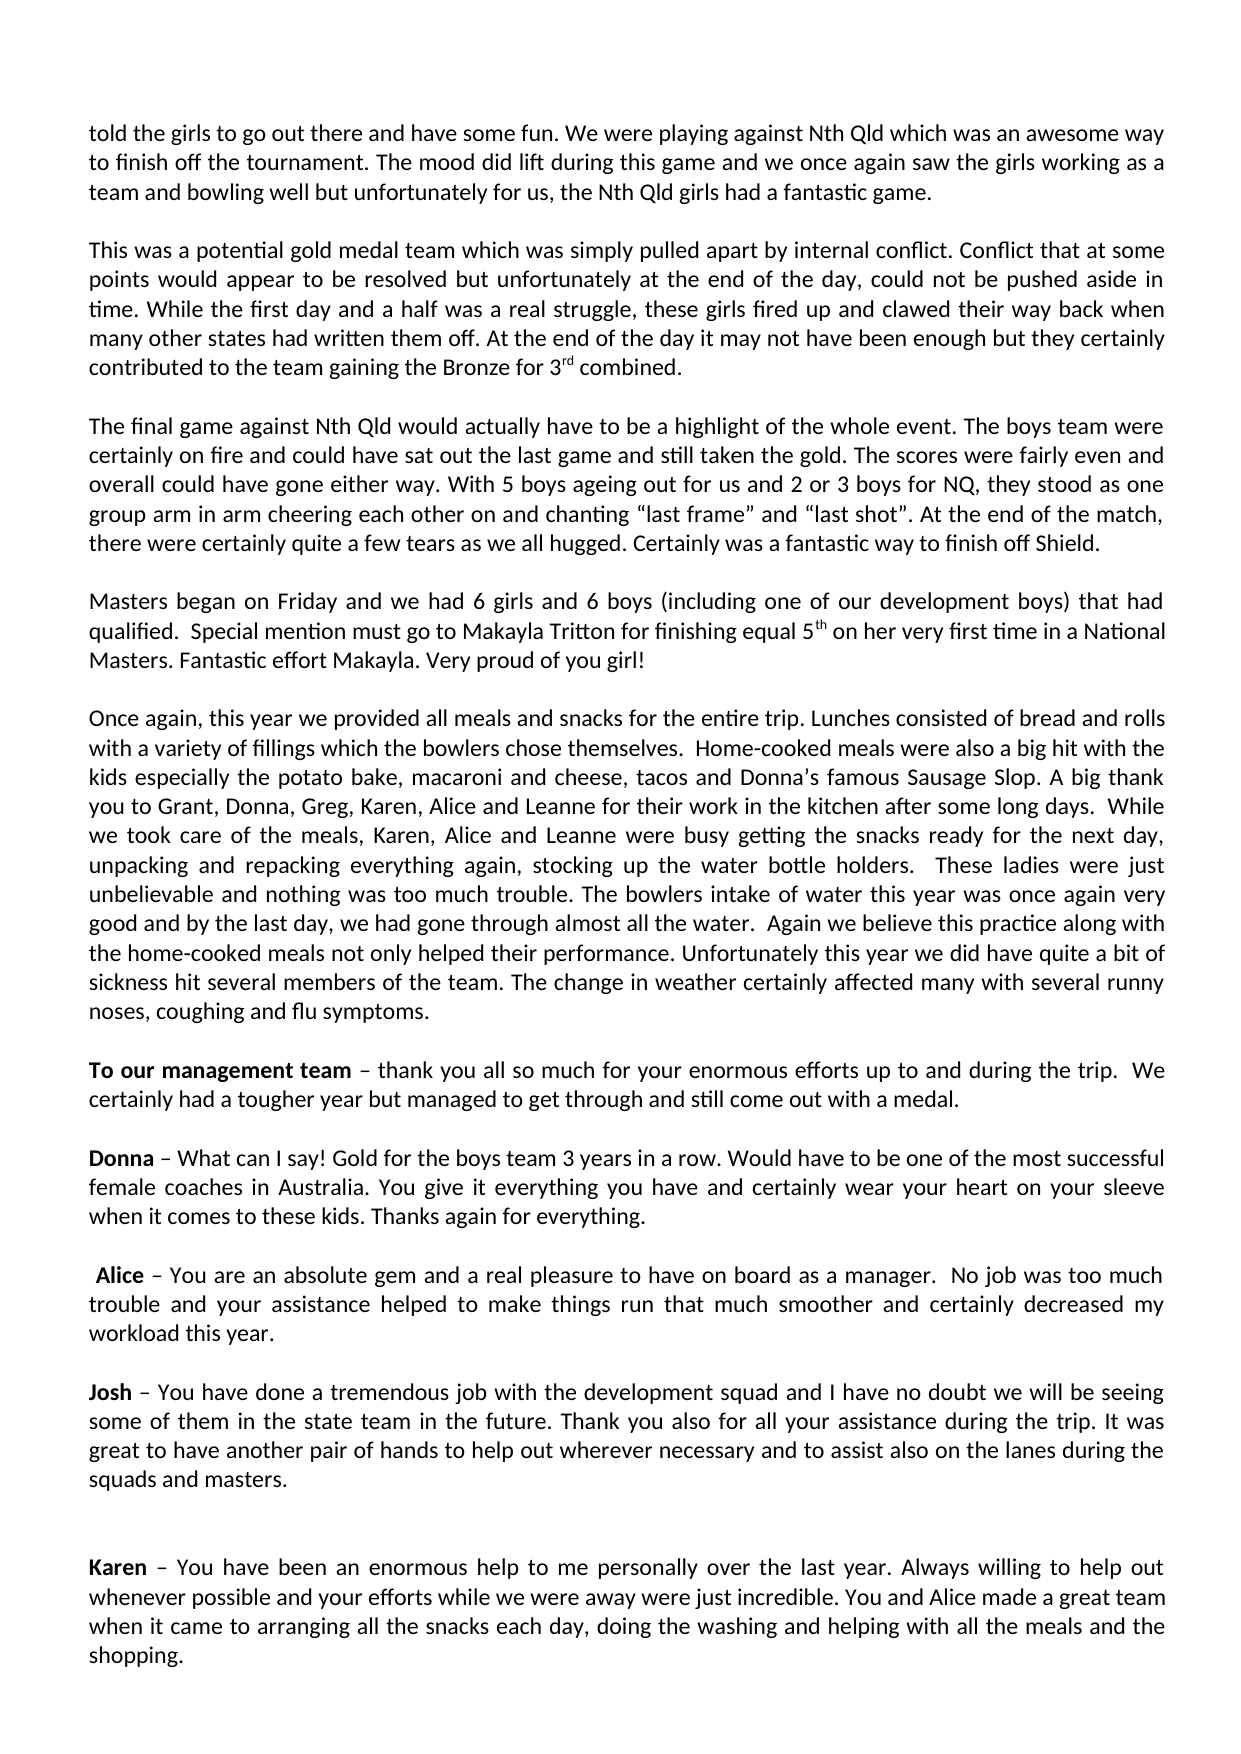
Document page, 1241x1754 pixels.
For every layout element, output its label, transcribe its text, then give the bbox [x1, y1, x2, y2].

text Karen – You have been an enormous help to me personally over the last year. Always willing to help out whenever possible and your efforts while we were away were just incredible. You and Alice made a great team when it came to arranging all the snacks each day, doing the washing and helping with all the meals and the shopping. [89, 1552, 1167, 1669]
text The final game against Nth Qld would actually have to be a highlight of the whole event. The boys team were certainly on fire and could have sat out the last game and still taken the gold. The scores were fairly even and overall could have gone either way. With 5 boys ageing out for us and 2 or 3 boys for NQ, they stood as one group arm in arm cheering each other on and chanting “last frame” and “last shot”. At the end of the match, there were certainly quite a few tears as we all hugged. Certainly was a fantastic way to finish off Shield. [89, 411, 1167, 557]
text This was a potential gold medal team which was simply pulled apart by internal conflict. Conflict that at some points would appear to be resolved but unfortunately at the end of the day, could not be pushed aside in time. While the first day and a half was a real struggle, these girls fired up and clawed their way back when many other states had written them off. At the end of the day it may not have been enough but they certainly contributed to the team gaining the Bronze for 3rd combined. [89, 235, 1167, 382]
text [89, 118, 1167, 206]
text Once again, this year we provided all meals and snacks for the entire trip. Lunches consisted of bread and rolls with a variety of fillings which the bowlers chose themselves. Home-cooked meals were also a big hit with the kids especially the potato bake, macaroni and cheese, tacos and Donna’s famous Sausage Slop. A big thank you to Grant, Donna, Greg, Karen, Alice and Leanne for their work in the kitchen after some long days. While we took care of the meals, Karen, Alice and Leanne were busy getting the snacks ready for the next day, unpacking and repacking everything again, stocking up the water bottle holders. These ladies were just unbelievable and nothing was too much trouble. The bowlers intake of water this year was once again very good and by the last day, we had gone through almost all the water. Again we believe this practice along with the home-cooked meals not only helped their performance. Unfortunately this year we did have quite a bit of sickness hit several members of the team. The change in weather certainly affected many with several runny noses, coughing and flu symptoms. [89, 703, 1167, 1026]
text Alice – You are an absolute gem and a real pleasure to have on board as a manager. No job was too much trouble and your assistance helped to make things run that much smoother and certainly decreased my workload this year. [89, 1260, 1167, 1347]
text Donna – What can I say! Gold for the boys team 3 years in a row. Would have to be one of the most successful female coaches in Australia. You give it everything you have and certainly wear your heart on your sleeve when it comes to these kids. Thanks again for everything. [89, 1143, 1167, 1230]
text To our management team – thank you all so much for your enormous efforts up to and during the trip. We certainly had a tougher year but managed to get through and still come out with a medal. [89, 1055, 1167, 1113]
text Masters began on Friday and we had 6 girls and 6 boys (including one of our development boys) that had qualified. Special mention must go to Makayla Tritton for finishing equal 5th on her very first time in a National Masters. Fantastic effort Makayla. Very proud of you girl! [89, 586, 1167, 674]
text Josh – You have done a tremendous job with the development squad and I have no doubt we will be seeing some of them in the state team in the future. Thank you also for all your assistance during the trip. It was great to have another pair of hands to help out wherever necessary and to assist also on the lanes during the squads and masters. [89, 1377, 1167, 1494]
